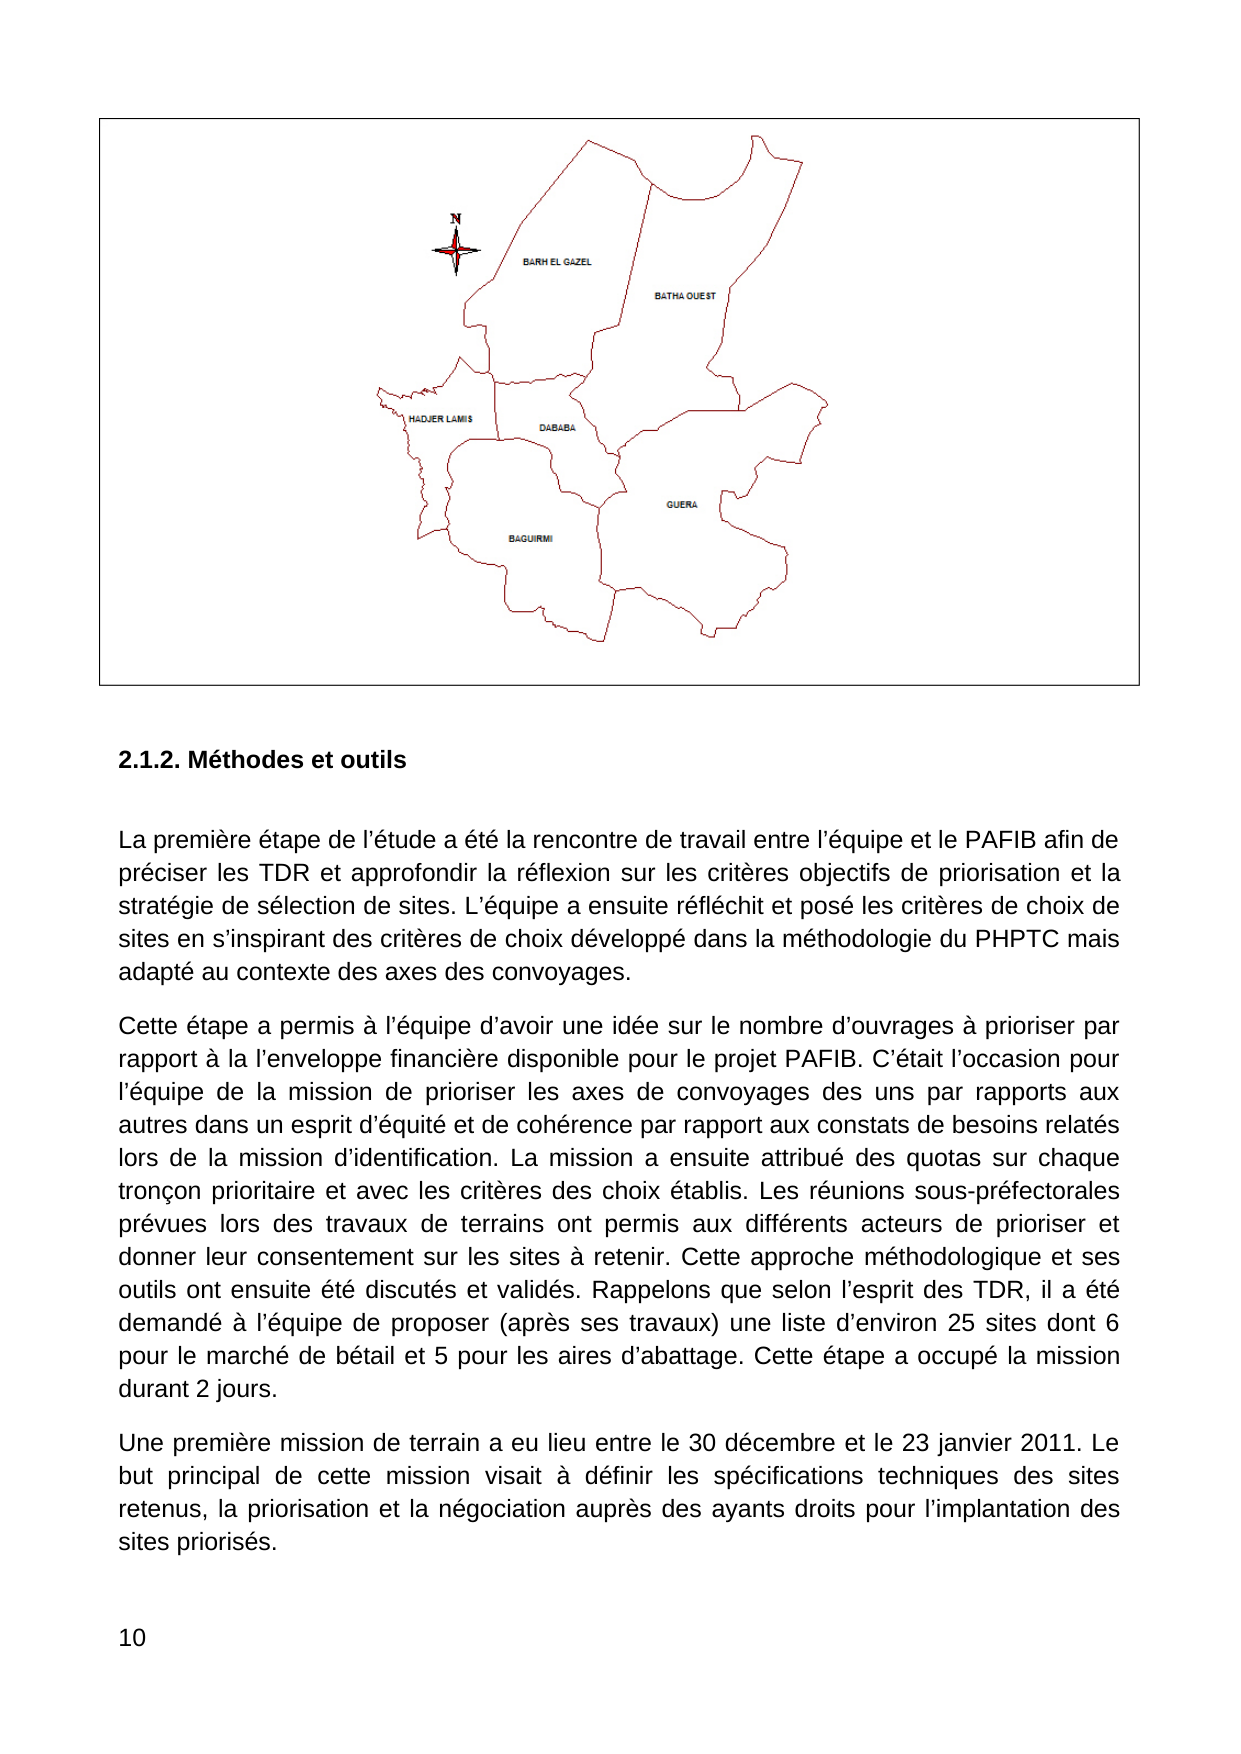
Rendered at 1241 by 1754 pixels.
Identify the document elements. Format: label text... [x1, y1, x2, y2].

picture [99, 118, 1141, 687]
text Une première mission de terrain a eu lieu entre le 30 décembre et le 23 janvier 2011. Le but principal de cette mission visait à définir les spécifications techniques des sites retenus, la priorisation et la négociation auprès des ayants droits pour l’implantation des sites priorisés. [118, 1428, 1122, 1556]
subtitle 2.1.2. Méthodes et outils [118, 745, 1122, 774]
text La première étape de l’étude a été la rencontre de travail entre l’équipe et le PAFIB afin de préciser les TDR et approfondir la réflexion sur les critères objectifs de priorisation et la stratégie de sélection de sites. L’équipe a ensuite réfléchit et posé les critères de choix de sites en s’inspirant des critères de choix développé dans la méthodologie du PHPTC mais adapté au contexte des axes des convoyages. [118, 825, 1122, 986]
text Cette étape a permis à l’équipe d’avoir une idée sur le nombre d’ouvrages à prioriser par rapport à la l’enveloppe financière disponible pour le projet PAFIB. C’était l’occasion pour l’équipe de la mission de prioriser les axes de convoyages des uns par rapports aux autres dans un esprit d’équité et de cohérence par rapport aux constats de besoins relatés lors de la mission d’identification. La mission a ensuite attribué des quotas sur chaque tronçon prioritaire et avec les critères des choix établis. Les réunions sous-préfectorales prévues lors des travaux de terrains ont permis aux différents acteurs de prioriser et donner leur consentement sur les sites à retenir. Cette approche méthodologique et ses outils ont ensuite été discutés et validés. Rappelons que selon l’esprit des TDR, il a été demandé à l’équipe de proposer (après ses travaux) une liste d’environ 25 sites dont 6 pour le marché de bétail et 5 pour les aires d’abattage. Cette étape a occupé la mission durant 2 jours. [118, 1011, 1122, 1403]
